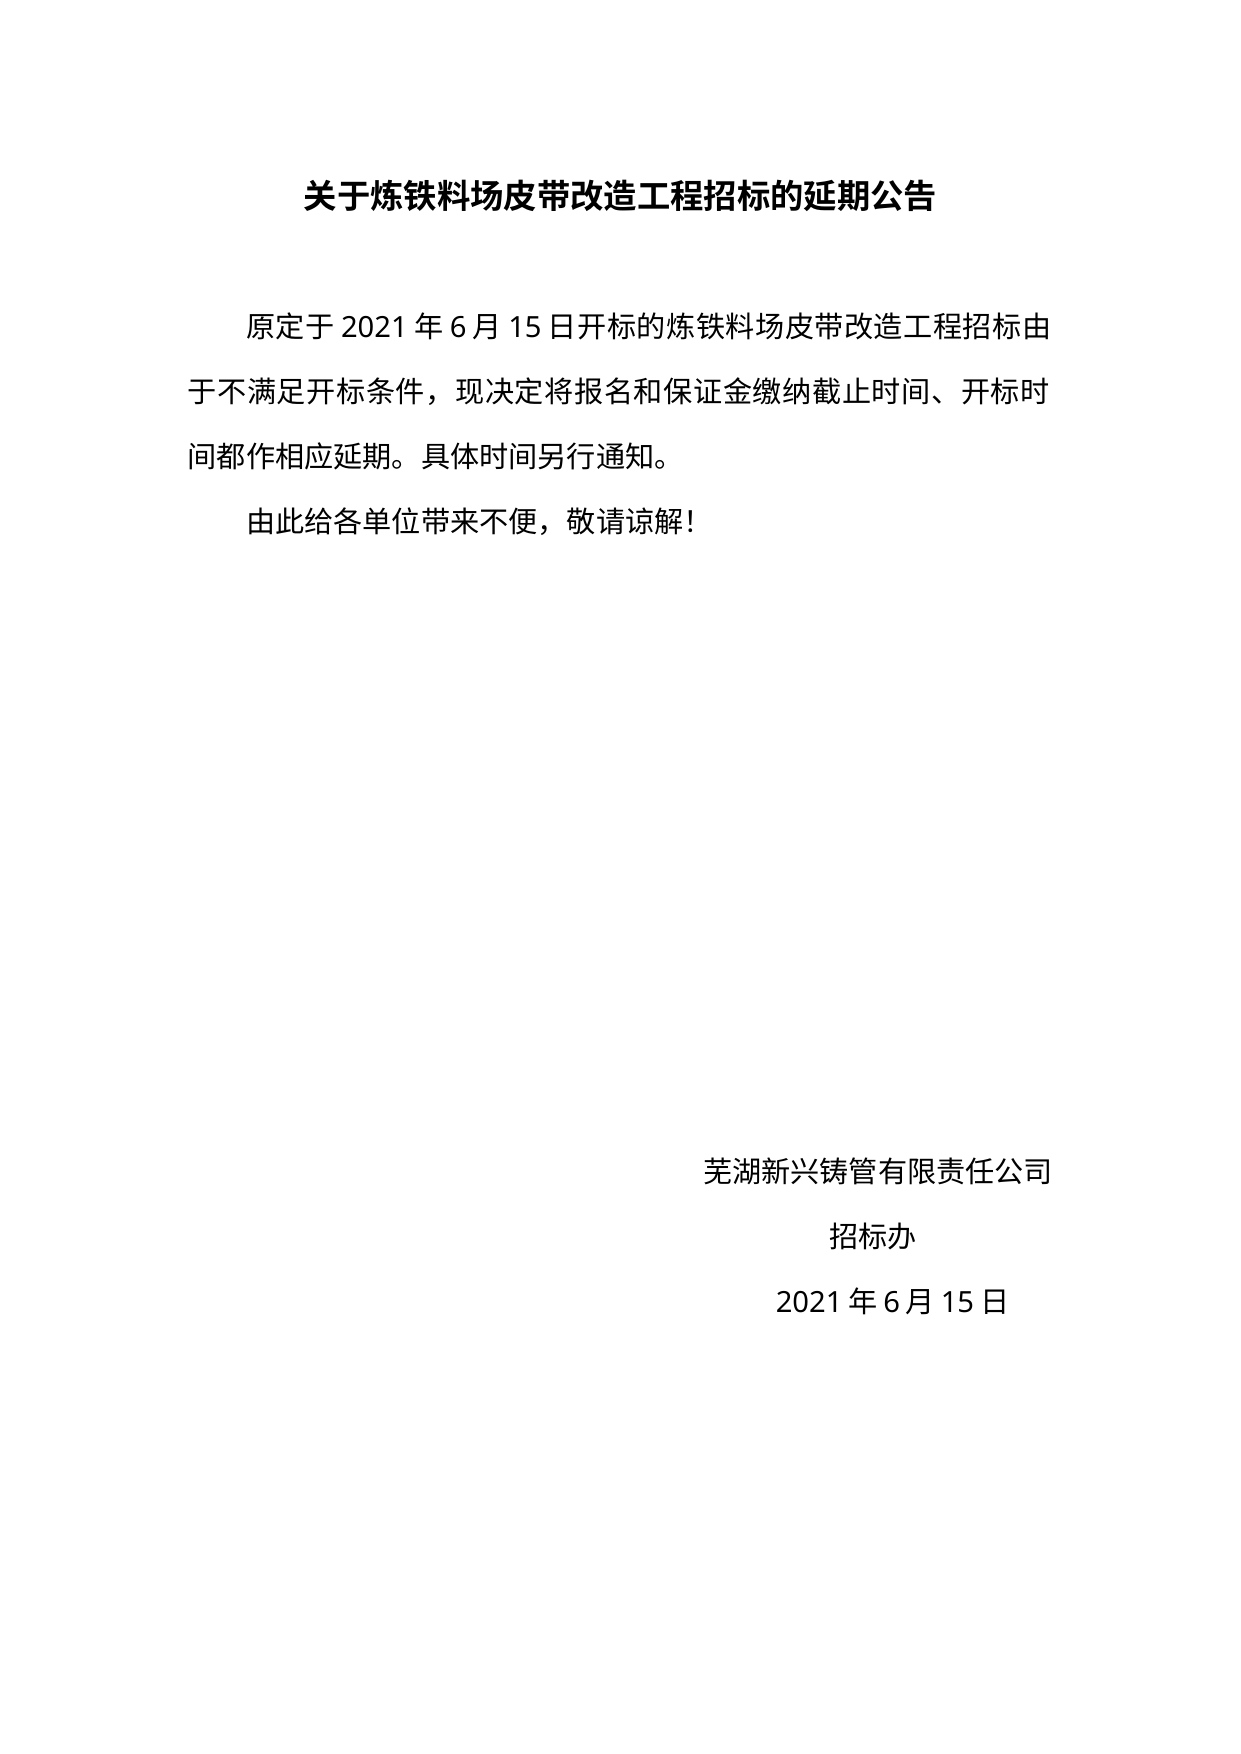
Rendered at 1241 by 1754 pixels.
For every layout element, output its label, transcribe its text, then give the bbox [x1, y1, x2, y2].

text 招标办 [187, 1202, 994, 1267]
text 2021年6月15日 [187, 1267, 1053, 1332]
text 关于炼铁料场皮带改造工程招标的延期公告 [187, 162, 1053, 227]
text 原定于2021年6月15日开标的炼铁料场皮带改造工程招标由于不满足开标条件，现决定将报名和保证金缴纳截止时间、开标时间都作相应延期。具体时间另行通知。 [187, 292, 1053, 487]
text 由此给各单位带来不便，敬请谅解！ [187, 487, 1053, 552]
text 芜湖新兴铸管有限责任公司 [187, 1137, 1053, 1202]
